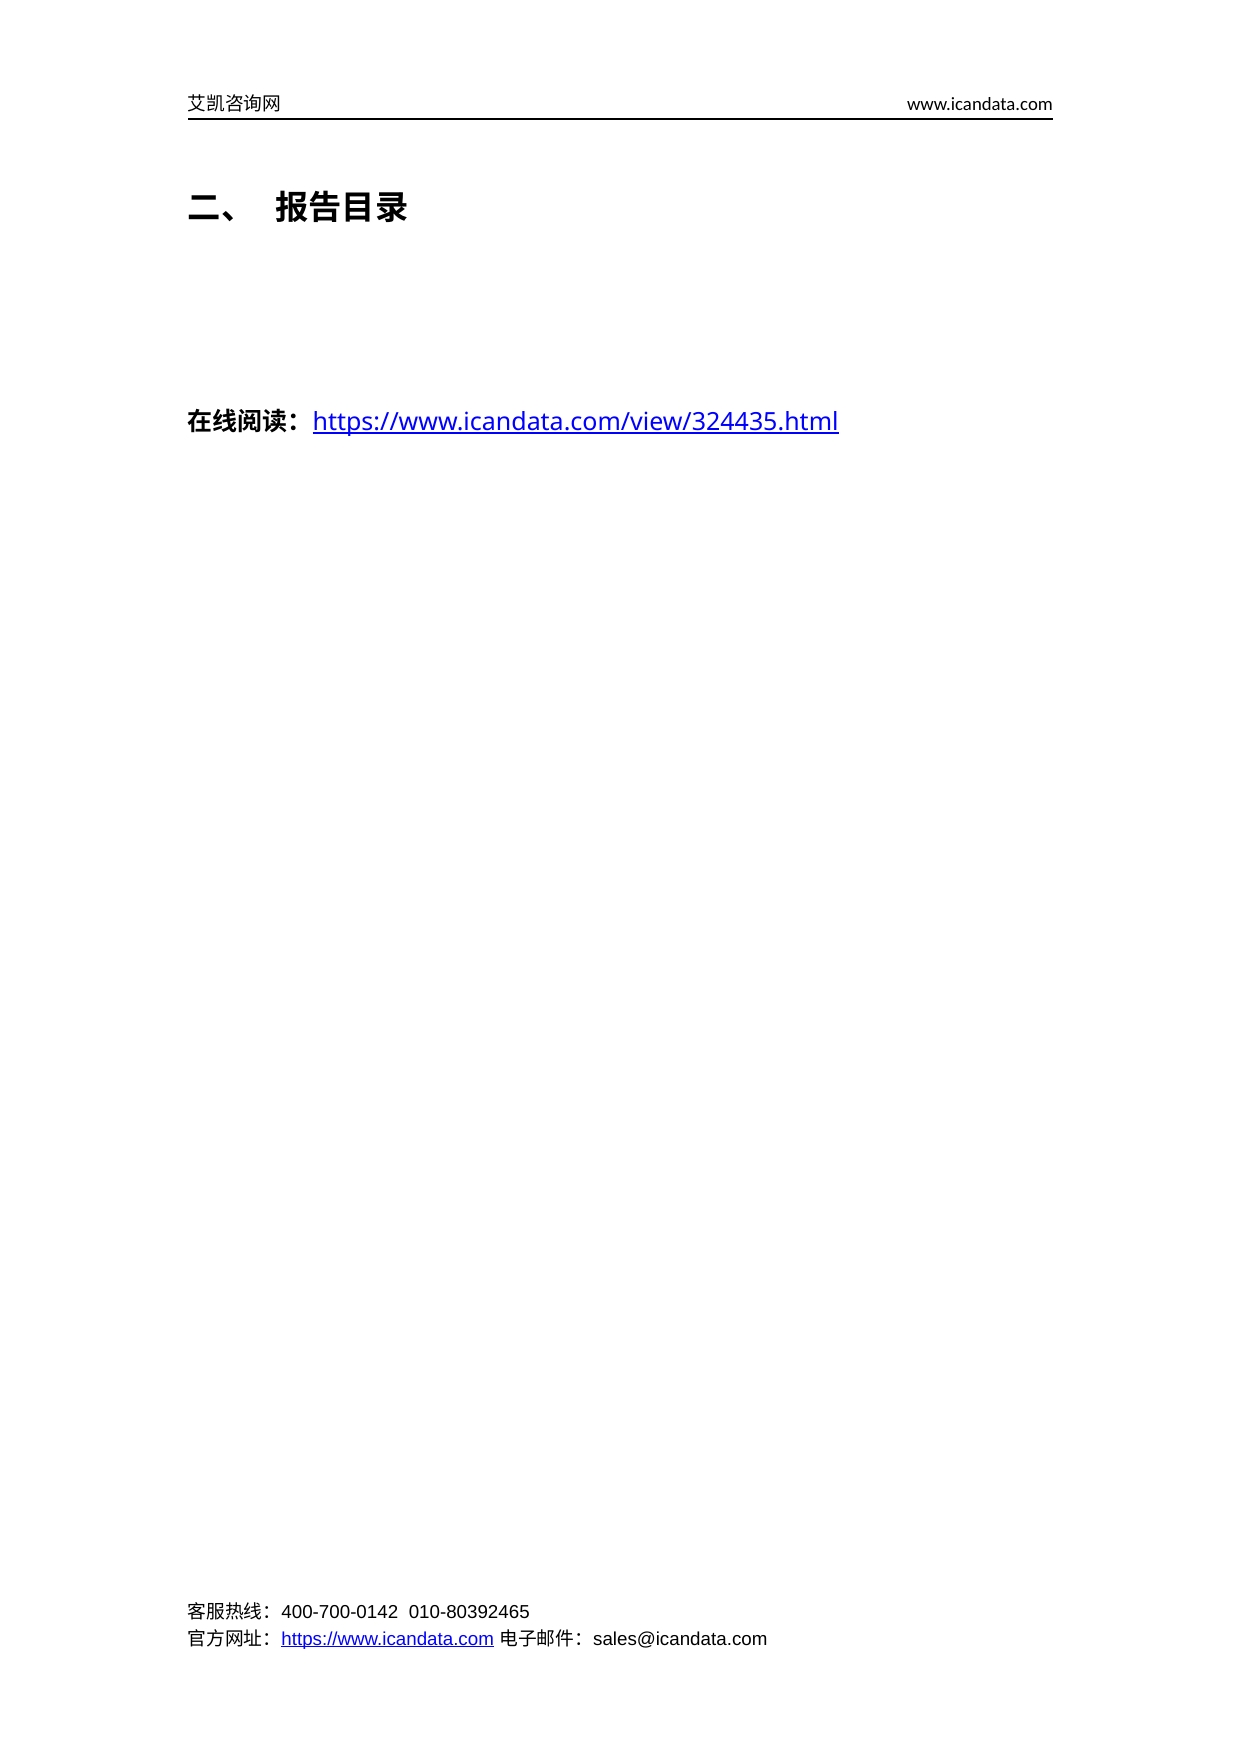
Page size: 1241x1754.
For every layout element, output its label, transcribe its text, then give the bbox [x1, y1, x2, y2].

subtitle 报告目录 [187, 172, 1053, 237]
text 在线阅读：https://www.icandata.com/view/324435.html [187, 387, 1053, 452]
